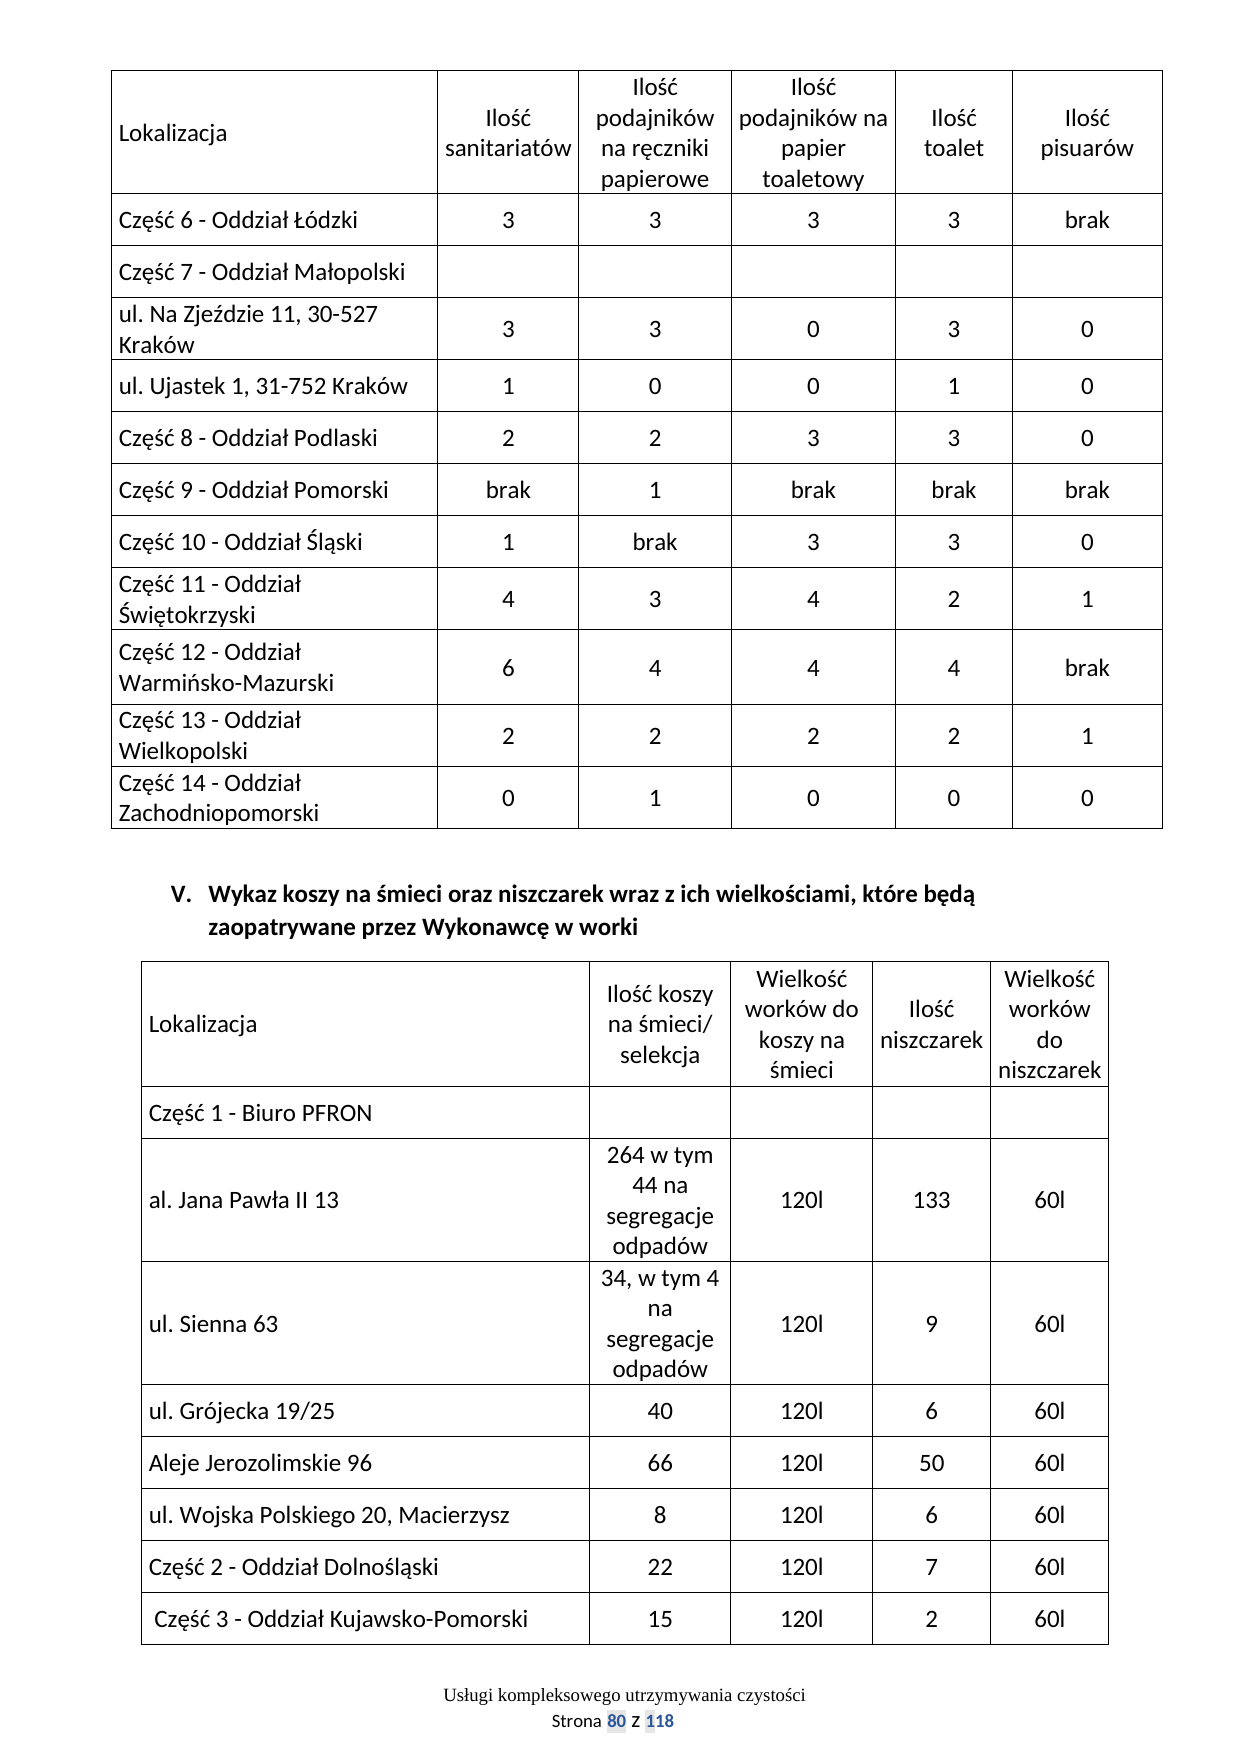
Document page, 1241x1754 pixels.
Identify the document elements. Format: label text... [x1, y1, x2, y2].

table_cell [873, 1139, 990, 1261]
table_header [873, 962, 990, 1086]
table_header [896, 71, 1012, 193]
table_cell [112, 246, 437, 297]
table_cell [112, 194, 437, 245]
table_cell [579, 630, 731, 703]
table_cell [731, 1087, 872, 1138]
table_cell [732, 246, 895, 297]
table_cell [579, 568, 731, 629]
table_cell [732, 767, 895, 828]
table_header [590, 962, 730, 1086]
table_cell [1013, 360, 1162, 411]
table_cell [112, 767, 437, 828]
list Wykaz koszy na śmieci oraz niszczarek wraz z ich wielkościami, które będą zaopatrywane przez Wykonawcę w worki [171, 878, 1093, 942]
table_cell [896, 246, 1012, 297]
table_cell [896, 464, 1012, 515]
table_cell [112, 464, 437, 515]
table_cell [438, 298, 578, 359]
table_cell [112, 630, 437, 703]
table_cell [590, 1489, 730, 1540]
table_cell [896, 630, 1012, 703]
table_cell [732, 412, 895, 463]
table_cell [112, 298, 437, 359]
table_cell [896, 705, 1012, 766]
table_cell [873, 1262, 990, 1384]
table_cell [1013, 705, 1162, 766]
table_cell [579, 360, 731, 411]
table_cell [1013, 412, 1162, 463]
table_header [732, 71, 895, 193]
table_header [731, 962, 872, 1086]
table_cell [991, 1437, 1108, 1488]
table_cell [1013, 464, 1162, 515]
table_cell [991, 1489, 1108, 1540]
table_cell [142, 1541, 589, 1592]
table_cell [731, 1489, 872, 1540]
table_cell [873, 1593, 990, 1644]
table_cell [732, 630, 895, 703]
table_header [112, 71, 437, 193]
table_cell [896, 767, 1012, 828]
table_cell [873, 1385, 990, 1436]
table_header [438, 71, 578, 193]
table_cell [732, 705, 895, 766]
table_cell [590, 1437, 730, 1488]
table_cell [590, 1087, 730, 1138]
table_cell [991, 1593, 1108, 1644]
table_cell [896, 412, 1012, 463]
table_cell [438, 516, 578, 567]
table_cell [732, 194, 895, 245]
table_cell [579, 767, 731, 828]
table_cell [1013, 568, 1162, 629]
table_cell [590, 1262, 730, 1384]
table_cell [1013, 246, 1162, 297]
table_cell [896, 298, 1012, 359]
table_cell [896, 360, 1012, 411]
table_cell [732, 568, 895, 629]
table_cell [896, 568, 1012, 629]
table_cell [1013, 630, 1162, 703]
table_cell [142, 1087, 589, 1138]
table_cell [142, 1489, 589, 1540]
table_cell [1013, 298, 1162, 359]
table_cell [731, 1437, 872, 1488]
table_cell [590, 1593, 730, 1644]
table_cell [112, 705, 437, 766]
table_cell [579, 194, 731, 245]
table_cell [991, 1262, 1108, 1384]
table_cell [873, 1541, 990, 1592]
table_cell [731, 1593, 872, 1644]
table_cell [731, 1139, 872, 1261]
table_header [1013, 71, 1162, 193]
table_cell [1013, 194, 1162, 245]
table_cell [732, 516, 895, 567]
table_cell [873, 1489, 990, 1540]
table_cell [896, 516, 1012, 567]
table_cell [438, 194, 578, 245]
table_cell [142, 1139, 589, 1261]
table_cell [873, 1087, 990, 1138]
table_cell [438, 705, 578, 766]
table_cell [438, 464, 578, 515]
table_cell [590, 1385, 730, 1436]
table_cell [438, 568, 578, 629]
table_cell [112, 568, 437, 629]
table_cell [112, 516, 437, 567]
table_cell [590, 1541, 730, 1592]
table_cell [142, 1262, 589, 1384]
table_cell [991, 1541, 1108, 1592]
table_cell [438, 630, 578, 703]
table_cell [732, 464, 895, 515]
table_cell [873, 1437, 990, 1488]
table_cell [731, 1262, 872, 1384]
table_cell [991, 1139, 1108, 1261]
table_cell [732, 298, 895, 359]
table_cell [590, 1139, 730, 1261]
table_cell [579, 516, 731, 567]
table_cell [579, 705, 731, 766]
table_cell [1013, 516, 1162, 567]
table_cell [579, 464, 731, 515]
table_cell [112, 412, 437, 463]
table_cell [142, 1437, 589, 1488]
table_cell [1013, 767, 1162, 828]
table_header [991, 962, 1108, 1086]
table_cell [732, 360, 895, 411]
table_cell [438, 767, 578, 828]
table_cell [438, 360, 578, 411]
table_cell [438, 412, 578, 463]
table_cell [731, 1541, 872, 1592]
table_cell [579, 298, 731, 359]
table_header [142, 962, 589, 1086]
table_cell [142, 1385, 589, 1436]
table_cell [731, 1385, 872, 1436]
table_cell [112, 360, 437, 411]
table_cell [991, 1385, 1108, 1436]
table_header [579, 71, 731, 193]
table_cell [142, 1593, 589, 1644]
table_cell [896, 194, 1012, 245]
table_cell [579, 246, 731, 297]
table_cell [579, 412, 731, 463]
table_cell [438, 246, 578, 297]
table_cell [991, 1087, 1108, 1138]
